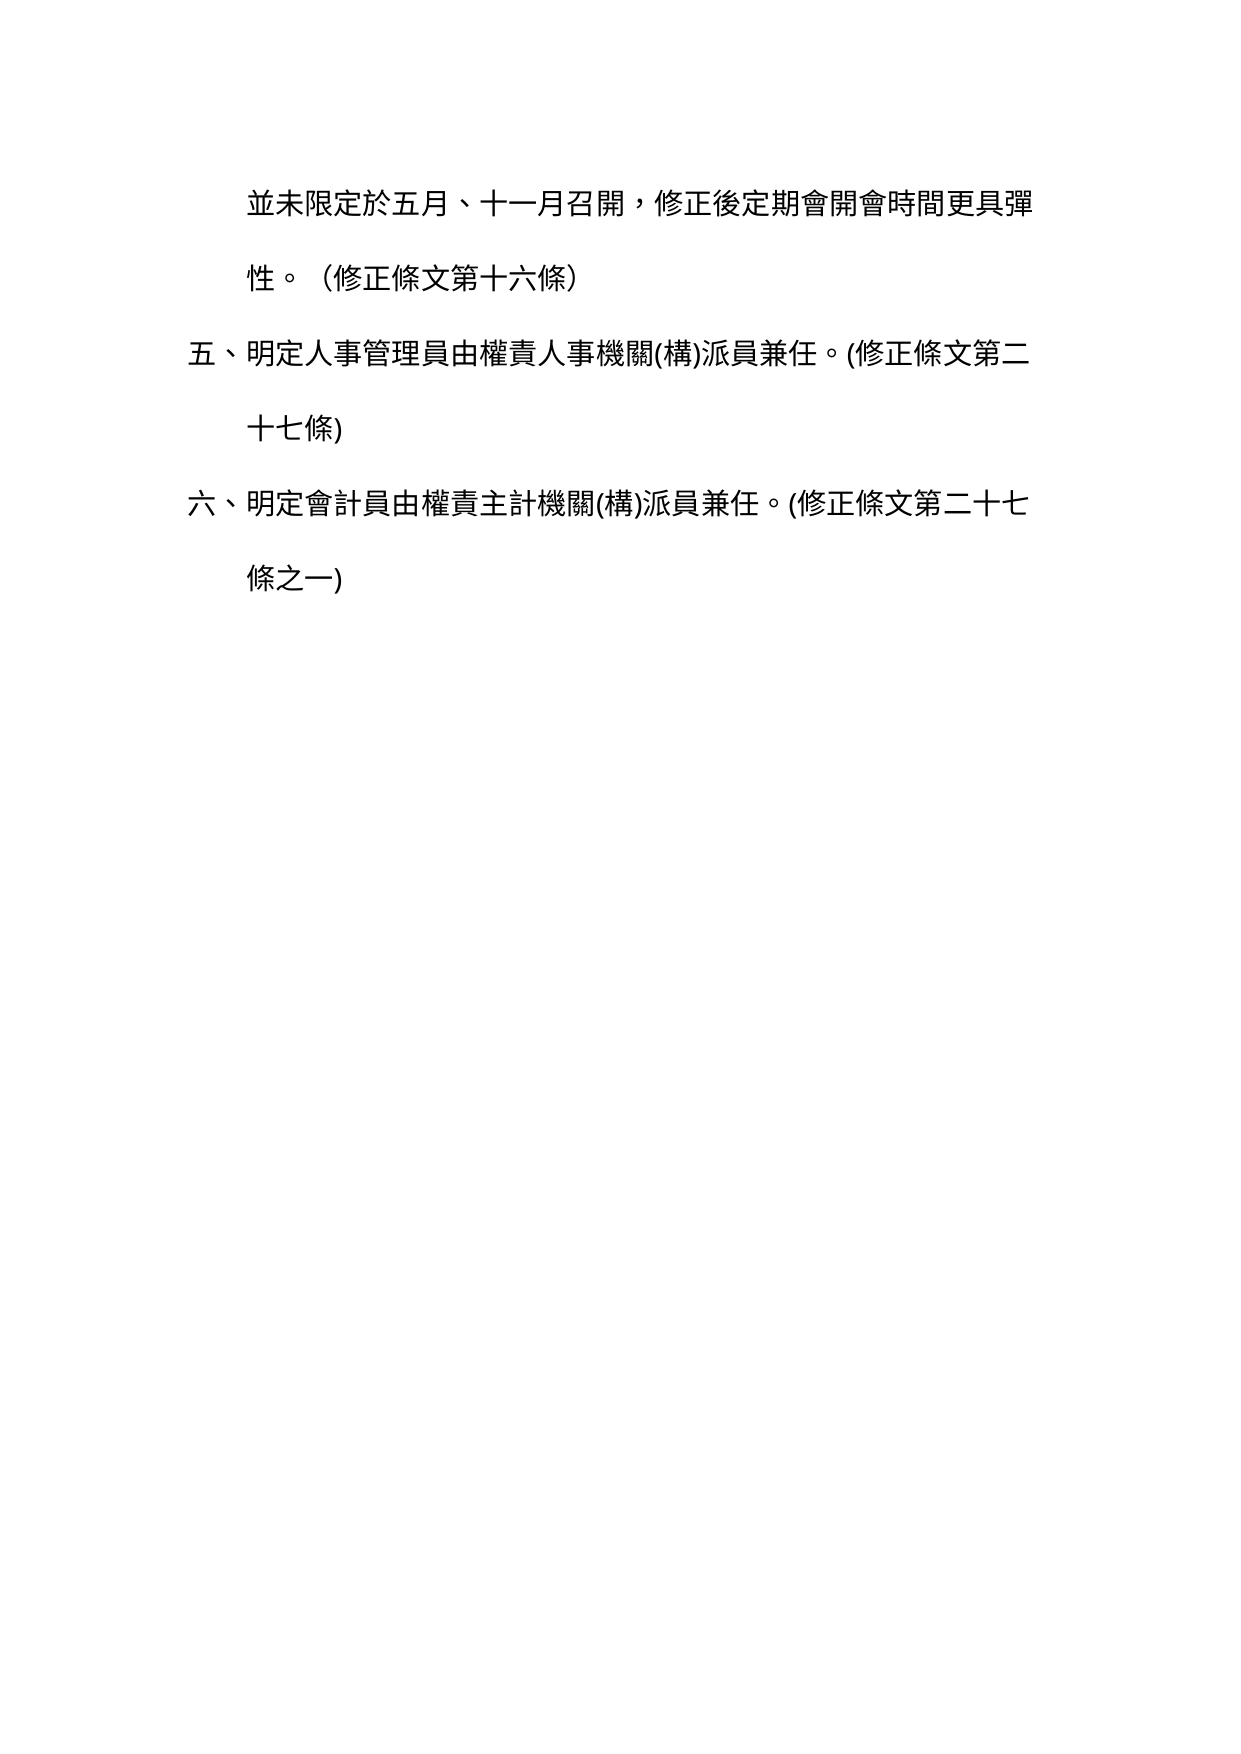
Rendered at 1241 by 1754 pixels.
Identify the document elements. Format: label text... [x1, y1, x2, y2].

text 五、明定人事管理員由權責人事機關(構)派員兼任。(修正條文第二十七條) [187, 314, 1053, 464]
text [187, 164, 1053, 314]
text 六、明定會計員由權責主計機關(構)派員兼任。(修正條文第二十七條之一) [187, 464, 1053, 614]
